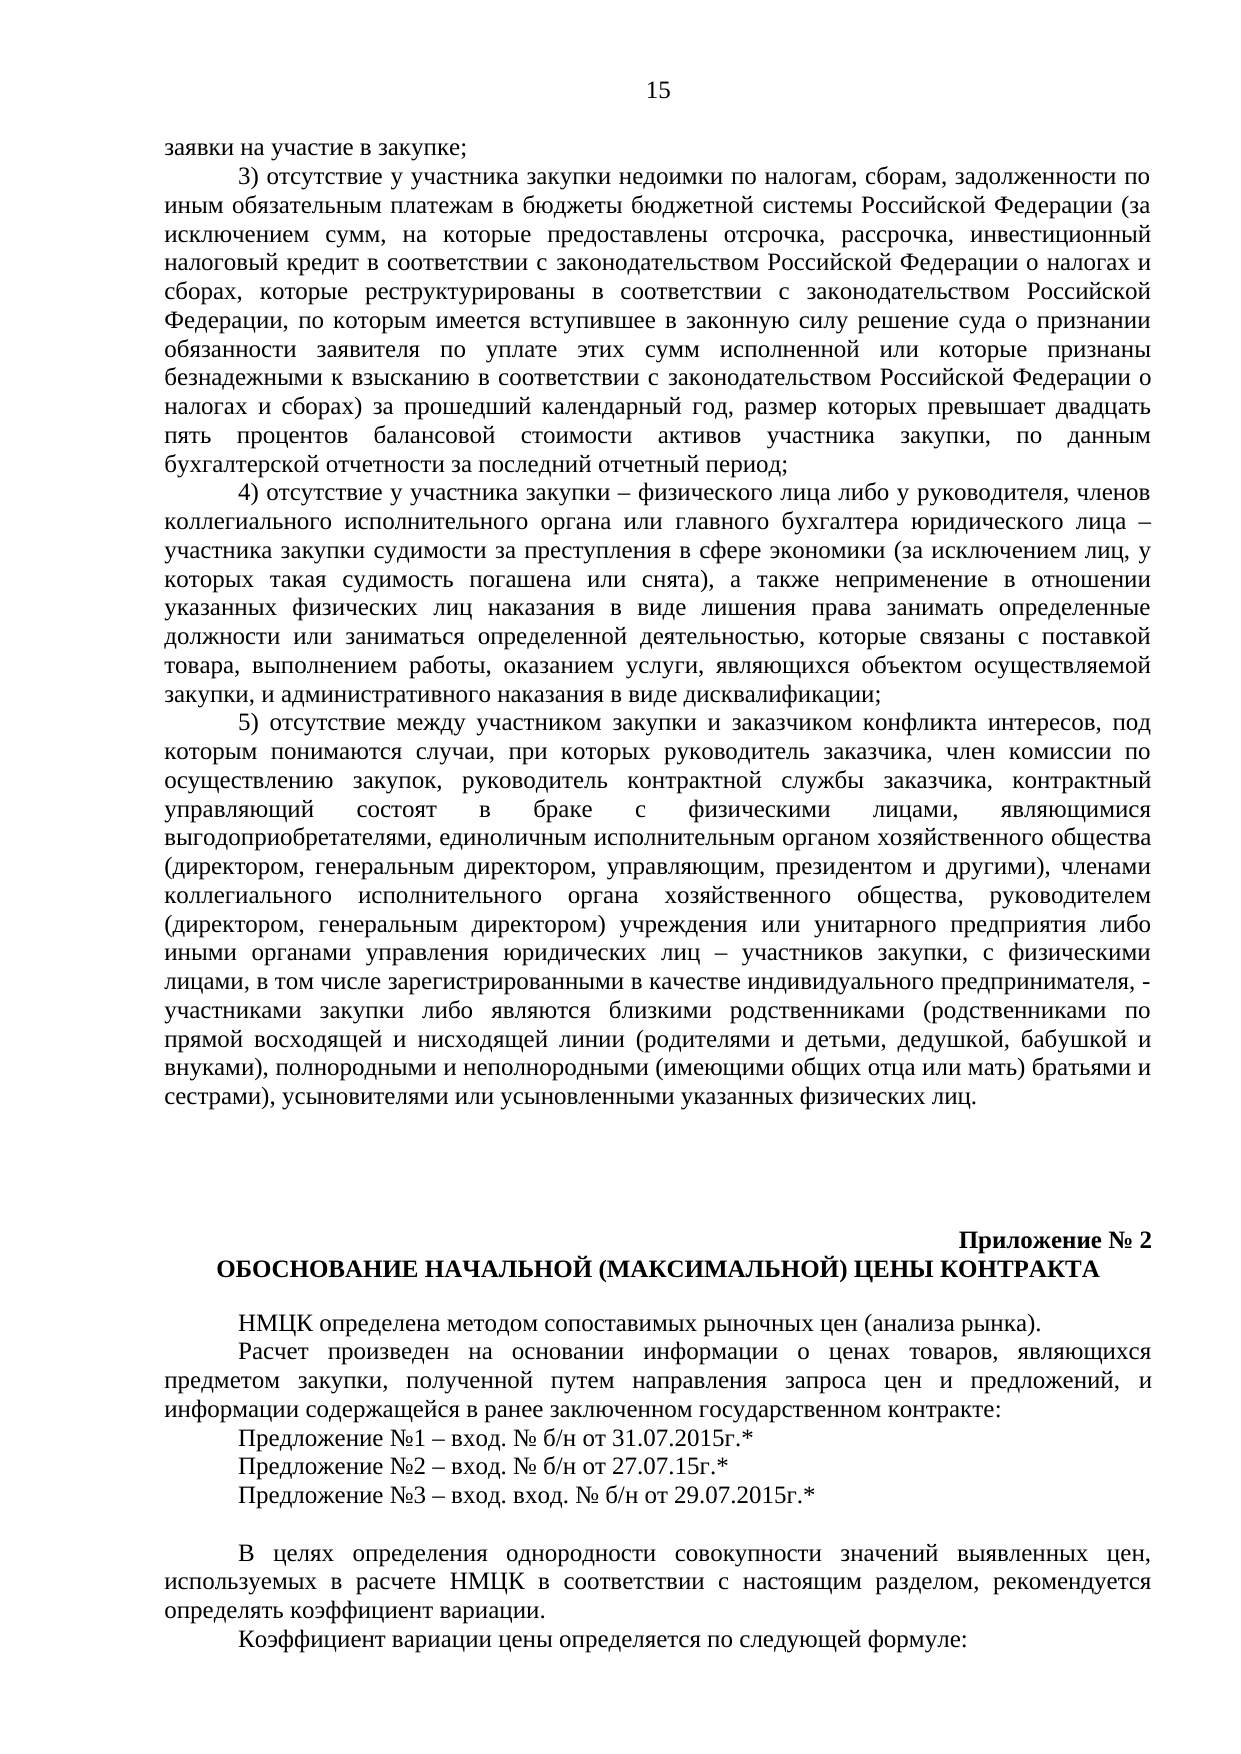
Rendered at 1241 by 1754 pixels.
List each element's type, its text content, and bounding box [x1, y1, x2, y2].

text Предложение №1 – вход. № б/н от 31.07.2015г.* [164, 1423, 1152, 1451]
text Предложение №2 – вход. № б/н от 27.07.15г.* [164, 1451, 1152, 1480]
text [164, 132, 1152, 161]
text 3) отсутствие у участника закупки недоимки по налогам, сборам, задолженности по иным обязательным платежам в бюджеты бюджетной системы Российской Федерации (за исключением сумм, на которые предоставлены отсрочка, рассрочка, инвестиционный налоговый кредит в соответствии с законодательством Российской Федерации о налогах и сборах, которые реструктурированы в соответствии с законодательством Российской Федерации, по которым имеется вступившее в законную силу решение суда о признании обязанности заявителя по уплате этих сумм исполненной или которые признаны безнадежными к взысканию в соответствии с законодательством Российской Федерации о налогах и сборах) за прошедший календарный год, размер которых превышает двадцать пять процентов балансовой стоимости активов участника закупки, по данным бухгалтерской отчетности за последний отчетный период; [164, 161, 1152, 477]
text 4) отсутствие у участника закупки – физического лица либо у руководителя, членов коллегиального исполнительного органа или главного бухгалтера юридического лица – участника закупки судимости за преступления в сфере экономики (за исключением лиц, у которых такая судимость погашена или снята), а также неприменение в отношении указанных физических лиц наказания в виде лишения права занимать определенные должности или заниматься определенной деятельностью, которые связаны с поставкой товара, выполнением работы, оказанием услуги, являющихся объектом осуществляемой закупки, и административного наказания в виде дисквалификации; [164, 477, 1152, 707]
text Расчет произведен на основании информации о ценах товаров, являющихся предметом закупки, полученной путем направления запроса цен и предложений, и информации содержащейся в ранее заключенном государственном контракте: [164, 1336, 1152, 1423]
text ОБОСНОВАНИЕ НАЧАЛЬНОЙ (МАКСИМАЛЬНОЙ) ЦЕНЫ КОНТРАКТА [164, 1254, 1152, 1282]
text НМЦК определена методом сопоставимых рыночных цен (анализа рынка). [164, 1308, 1152, 1336]
text 5) отсутствие между участником закупки и заказчиком конфликта интересов, под которым понимаются случаи, при которых руководитель заказчика, член комиссии по осуществлению закупок, руководитель контрактной службы заказчика, контрактный управляющий состоят в браке с физическими лицами, являющимися выгодоприобретателями, единоличным исполнительным органом хозяйственного общества (директором, генеральным директором, управляющим, президентом и другими), членами коллегиального исполнительного органа хозяйственного общества, руководителем (директором, генеральным директором) учреждения или унитарного предприятия либо иными органами управления юридических лиц – участников закупки, с физическими лицами, в том числе зарегистрированными в качестве индивидуального предпринимателя, - участниками закупки либо являются близкими родственниками (родственниками по прямой восходящей и нисходящей линии (родителями и детьми, дедушкой, бабушкой и внуками), полнородными и неполнородными (имеющими общих отца или мать) братьями и сестрами), усыновителями или усыновленными указанных физических лиц. [164, 707, 1152, 1110]
text Предложение №3 – вход. вход. № б/н от 29.07.2015г.* [164, 1480, 1152, 1509]
text Приложение № 2 [164, 1225, 1152, 1254]
text В целях определения однородности совокупности значений выявленных цен, используемых в расчете НМЦК в соответствии с настоящим разделом, рекомендуется определять коэффициент вариации. [164, 1538, 1152, 1624]
text Коэффициент вариации цены определяется по следующей формуле: [164, 1624, 1152, 1653]
